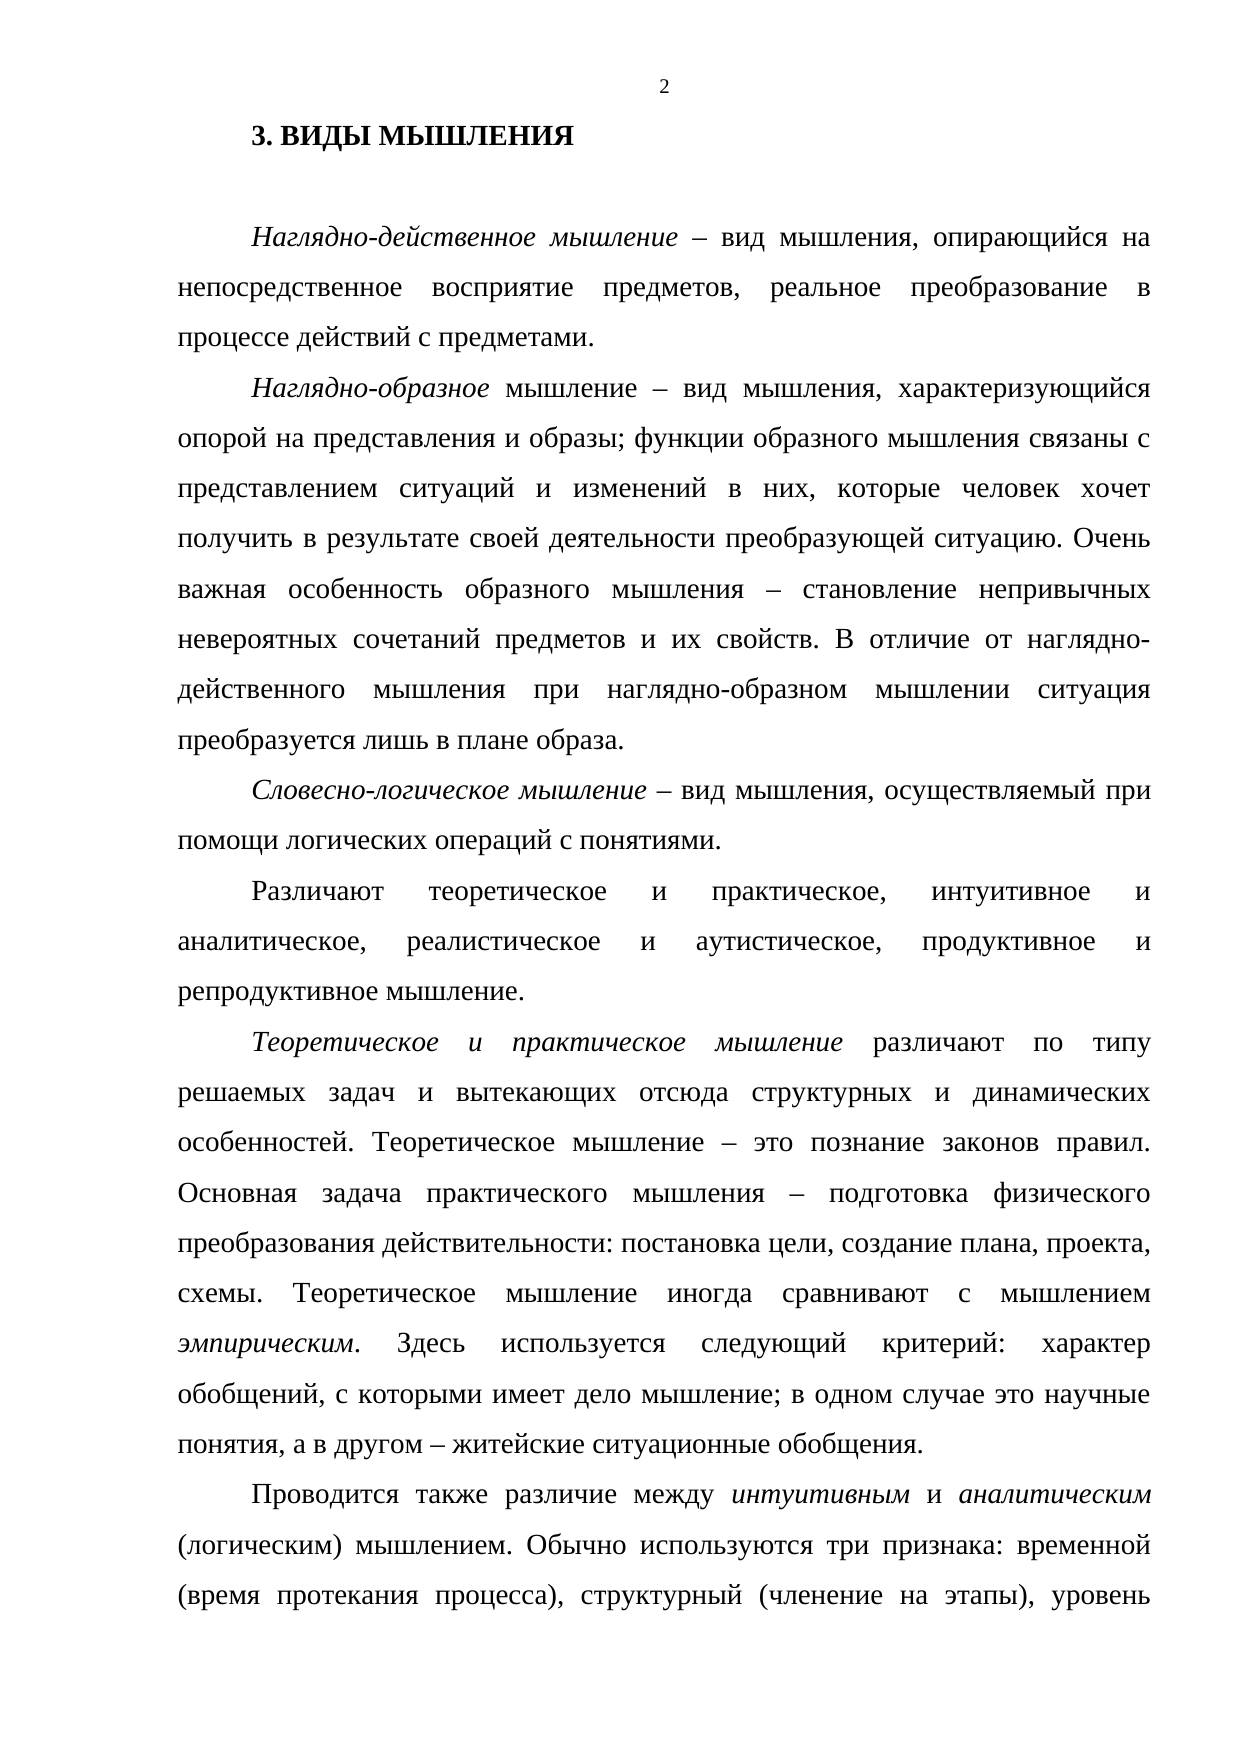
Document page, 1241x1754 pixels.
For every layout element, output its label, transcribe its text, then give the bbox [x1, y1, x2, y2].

text Наглядно-действенное мышление – вид мышления, опирающийся на непосредственное восприятие предметов, реальное преобразование в процессе действий с предметами. [177, 219, 1152, 353]
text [177, 1477, 1152, 1611]
text Теоретическое и практическое мышление различают по типу решаемых задач и вытекающих отсюда структурных и динамических особенностей. Теоретическое мышление – это познание законов правил. Основная задача практического мышления – подготовка физического преобразования действительности: постановка цели, создание плана, проекта, схемы. Теоретическое мышление иногда сравнивают с мышлением эмпирическим. Здесь используется следующий критерий: характер обобщений, с которыми имеет дело мышление; в одном случае это научные понятия, а в другом – житейские ситуационные обобщения. [177, 1024, 1152, 1460]
text Различают теоретическое и практическое, интуитивное и аналитическое, реалистическое и аутистическое, продуктивное и репродуктивное мышление. [177, 873, 1152, 1007]
text Наглядно-образное мышление – вид мышления, характеризующийся опорой на представления и образы; функции образного мышления связаны с представлением ситуаций и изменений в них, которые человек хочет получить в результате своей деятельности преобразующей ситуацию. Очень важная особенность образного мышления – становление непривычных невероятных сочетаний предметов и их свойств. В отличие от наглядно-действенного мышления при наглядно-образном мышлении ситуация преобразуется лишь в плане образа. [177, 370, 1152, 755]
subtitle 3. ВИДЫ МЫШЛЕНИЯ [177, 118, 1152, 152]
text Словесно-логическое мышление – вид мышления, осуществляемый при помощи логических операций с понятиями. [177, 772, 1152, 856]
